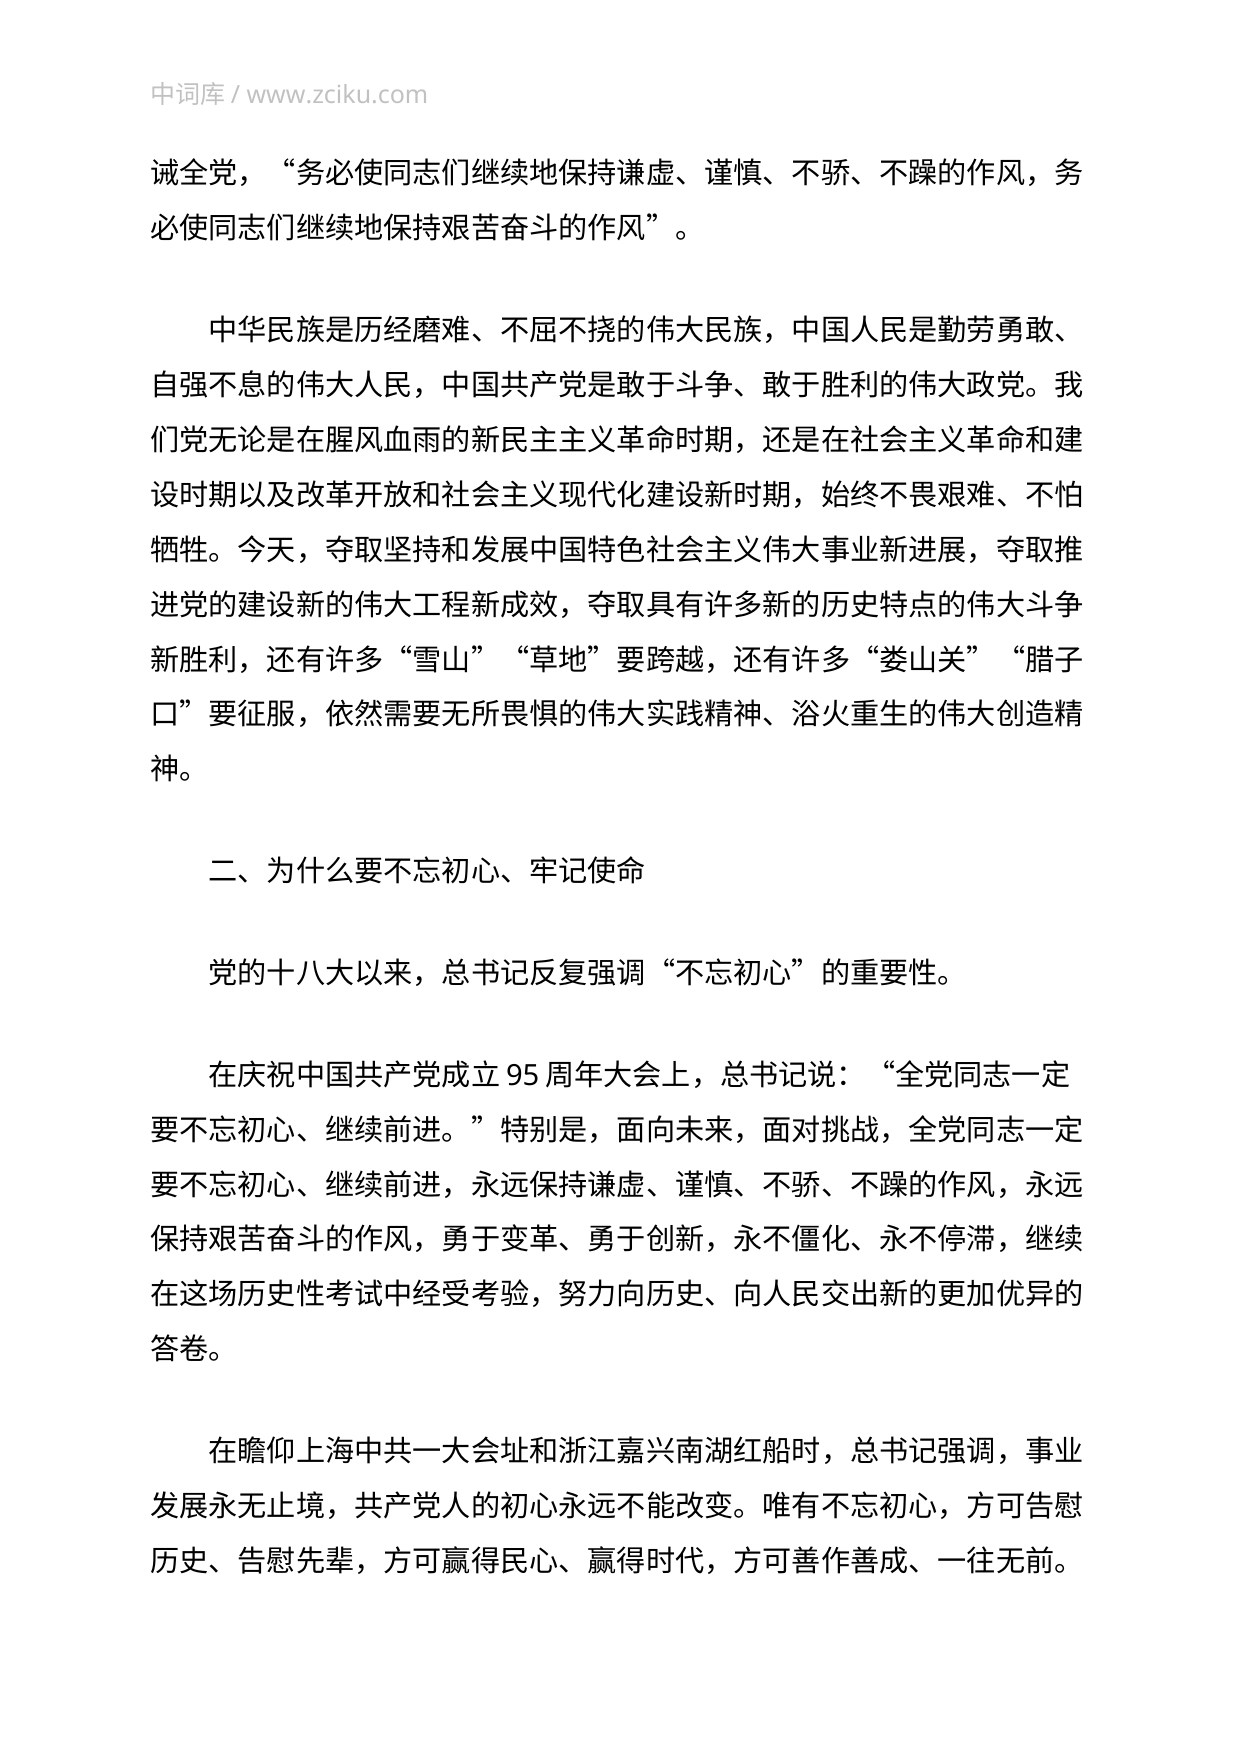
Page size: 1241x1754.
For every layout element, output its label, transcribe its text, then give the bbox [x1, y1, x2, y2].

text 党的十八大以来，总书记反复强调“不忘初心”的重要性。 [150, 949, 1090, 992]
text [150, 150, 1090, 247]
text 在庆祝中国共产党成立95周年大会上，总书记说：“全党同志一定要不忘初心、继续前进。”特别是，面向未来，面对挑战，全党同志一定要不忘初心、继续前进，永远保持谦虚、谨慎、不骄、不躁的作风，永远保持艰苦奋斗的作风，勇于变革、勇于创新，永不僵化、永不停滞，继续在这场历史性考试中经受考验，努力向历史、向人民交出新的更加优异的答卷。 [150, 1051, 1090, 1368]
text 中华民族是历经磨难、不屈不挠的伟大民族，中国人民是勤劳勇敢、自强不息的伟大人民，中国共产党是敢于斗争、敢于胜利的伟大政党。我们党无论是在腥风血雨的新民主主义革命时期，还是在社会主义革命和建设时期以及改革开放和社会主义现代化建设新时期，始终不畏艰难、不怕牺牲。今天，夺取坚持和发展中国特色社会主义伟大事业新进展，夺取推进党的建设新的伟大工程新成效，夺取具有许多新的历史特点的伟大斗争新胜利，还有许多“雪山”“草地”要跨越，还有许多“娄山关”“腊子口”要征服，依然需要无所畏惧的伟大实践精神、浴火重生的伟大创造精神。 [150, 307, 1090, 788]
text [150, 1427, 1090, 1579]
text 二、为什么要不忘初心、牢记使命 [150, 848, 1090, 890]
